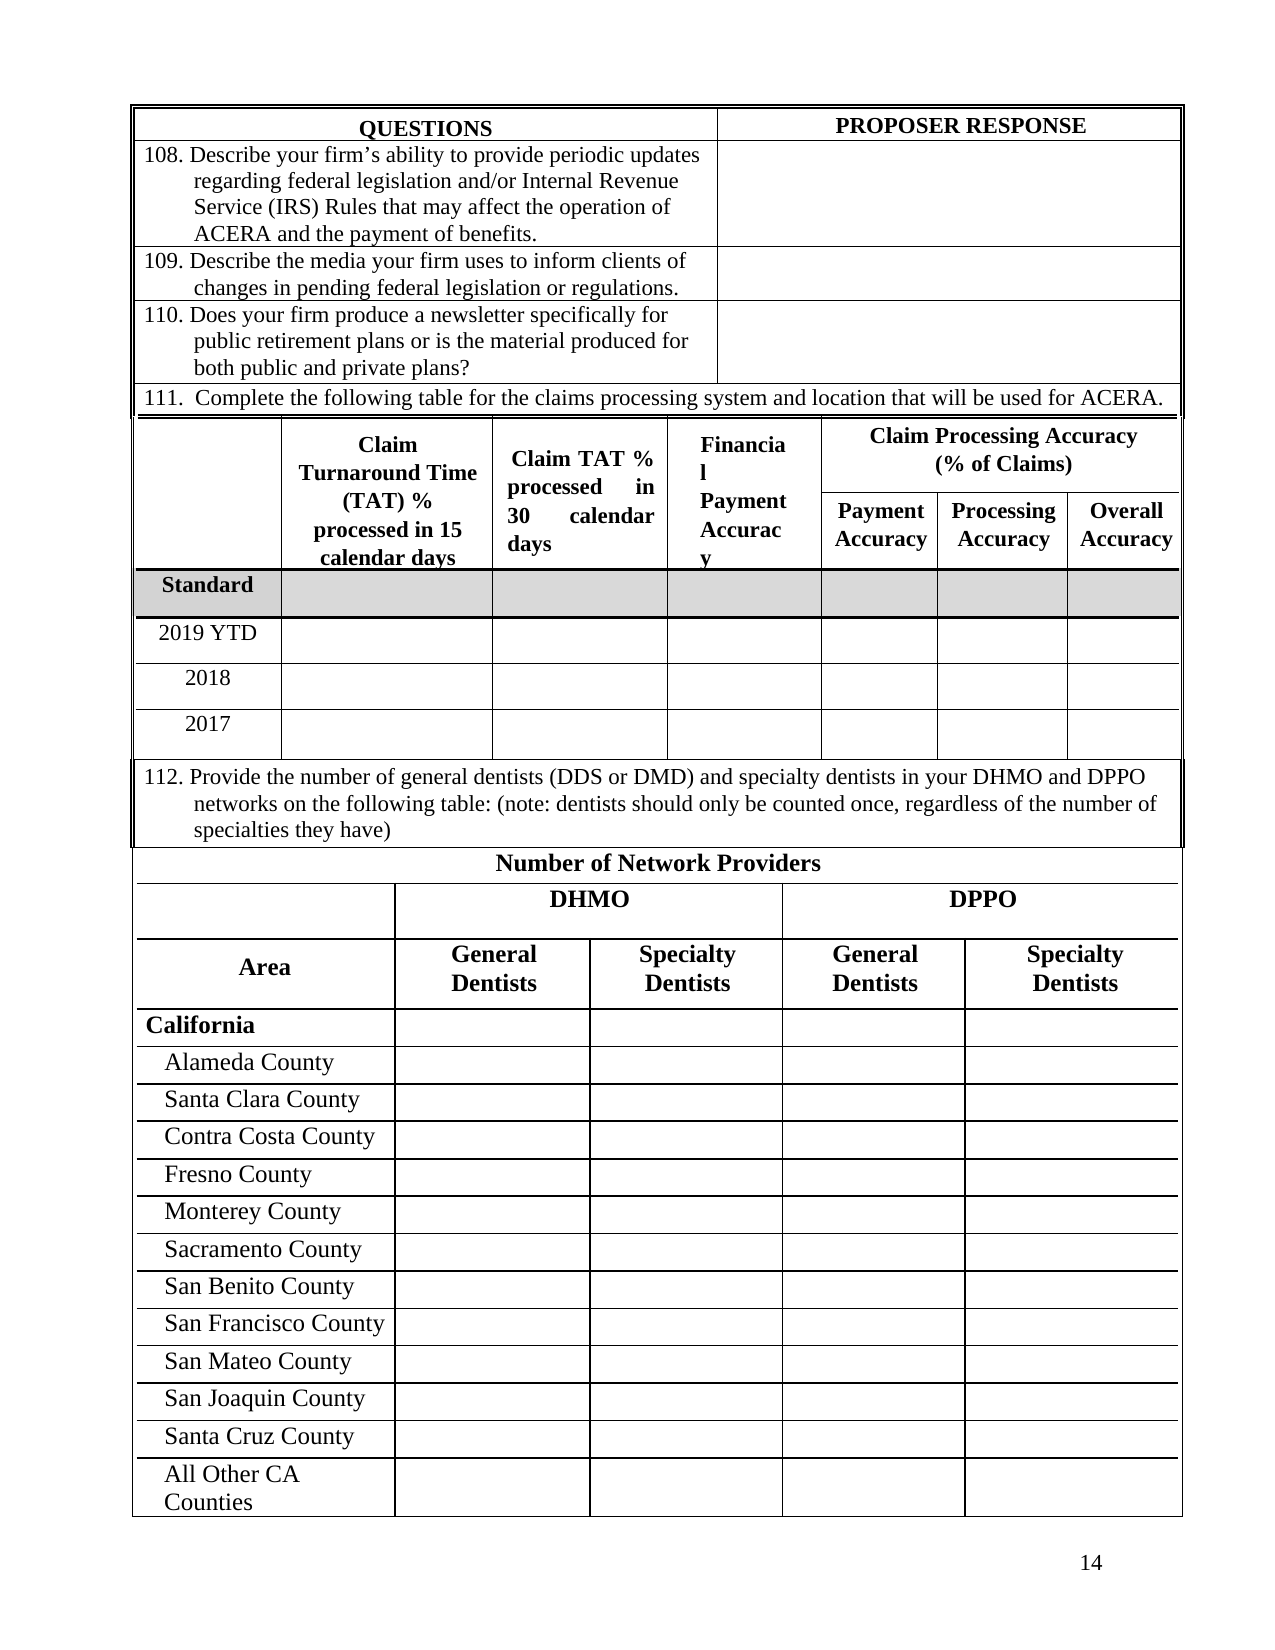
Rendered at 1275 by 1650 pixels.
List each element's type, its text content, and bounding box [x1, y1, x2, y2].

table_cell [591, 1010, 782, 1046]
table_cell [783, 1309, 964, 1345]
table_cell [783, 1010, 964, 1046]
table_cell DPPO [783, 883, 1182, 938]
table_cell [396, 1272, 589, 1307]
table_cell [1068, 616, 1181, 663]
table_cell General Dentists [783, 940, 964, 1008]
table_header QUESTIONS [135, 109, 717, 140]
table_cell [668, 619, 821, 663]
table_cell [966, 1382, 1182, 1420]
table_cell [493, 710, 667, 759]
table_cell [938, 571, 1067, 616]
table_cell [966, 1046, 1182, 1083]
table_cell [668, 571, 821, 616]
table_cell [966, 1308, 1182, 1345]
table_cell [132, 414, 281, 568]
table_cell [668, 664, 821, 709]
table_cell [396, 1085, 589, 1120]
table_cell [591, 1309, 782, 1345]
table_cell [783, 1384, 964, 1420]
table_cell [966, 1233, 1182, 1270]
table_cell San Francisco County [133, 1308, 394, 1345]
table_cell 109. Describe the media your firm uses to inform clients of changes in pending federal legislation or regulations. [135, 247, 717, 300]
table_cell 108. Describe your firm’s ability to provide periodic updates regarding federal legislation and/or Internal Revenue Service (IRS) Rules that may affect the operation of ACERA and the payment of benefits. [135, 141, 717, 246]
table_cell [282, 571, 492, 616]
table_cell [282, 710, 492, 759]
table_cell [966, 1083, 1182, 1120]
table_cell [282, 619, 492, 663]
table_cell Santa Cruz County [133, 1420, 394, 1457]
table_cell [783, 1234, 964, 1270]
table_cell 2019 YTD [134, 616, 281, 663]
table_cell Santa Clara County [133, 1083, 394, 1120]
table_cell [591, 1122, 782, 1158]
table_cell [282, 664, 492, 709]
table_cell [822, 619, 937, 663]
table_cell Specialty Dentists [966, 938, 1182, 1008]
table_cell San Benito County [133, 1270, 394, 1307]
table_cell [396, 1047, 589, 1083]
table_cell [966, 1195, 1182, 1233]
table_cell [783, 1346, 964, 1382]
table_cell [1068, 709, 1181, 759]
table_cell DHMO [396, 884, 782, 938]
table_cell [783, 1421, 964, 1457]
table_cell [396, 1160, 589, 1195]
table_cell [591, 1272, 782, 1307]
table_cell Area [133, 938, 394, 1008]
table_cell Specialty Dentists [591, 940, 782, 1008]
table_cell [133, 883, 394, 938]
table_cell [822, 664, 937, 709]
table_cell [591, 1346, 782, 1382]
table_cell Number of Network Providers [133, 848, 1182, 883]
table_cell [591, 1459, 782, 1516]
table_cell [591, 1047, 782, 1083]
table_cell [591, 1421, 782, 1457]
table_cell [783, 1272, 964, 1307]
table_cell 110. Does your firm produce a newsletter specifically for public retirement plans or is the material produced for both public and private plans? [135, 301, 717, 383]
table_cell [966, 1270, 1182, 1307]
table_cell [783, 1047, 964, 1083]
table_cell [493, 571, 667, 616]
table_cell [396, 1197, 589, 1233]
table_cell [396, 1309, 589, 1345]
table_cell [396, 1384, 589, 1420]
table_cell Sacramento County [133, 1233, 394, 1270]
table_cell [938, 664, 1067, 709]
table_cell [591, 1197, 782, 1233]
table_cell Claim Processing Accuracy (% of Claims) [822, 414, 1182, 492]
table_cell [938, 710, 1067, 759]
table_cell [591, 1384, 782, 1420]
table_cell 112. Provide the number of general dentists (DDS or DMD) and specialty dentists in your DHMO and DPPO networks on the following table: (note: dentists should only be counted once, regardless of the number of specialties they have) [135, 760, 1180, 847]
table_cell Financial Payment Accuracy (Dollars) [668, 419, 821, 568]
table_cell [718, 301, 1180, 383]
table_cell California [133, 1008, 394, 1046]
table_cell Monterey County [133, 1195, 394, 1233]
table_cell All Other CA Counties [133, 1457, 394, 1516]
table_cell [591, 1234, 782, 1270]
table_cell [396, 1122, 589, 1158]
table_cell [591, 1160, 782, 1195]
table_cell Processing Accuracy [938, 493, 1067, 568]
table_cell [396, 1010, 589, 1046]
table_header PROPOSER RESPONSE [718, 109, 1180, 140]
table_cell San Mateo County [133, 1345, 394, 1382]
table_cell Fresno County [133, 1158, 394, 1195]
table_cell Standard [134, 568, 281, 616]
table_cell San Joaquin County [133, 1382, 394, 1420]
table_cell General Dentists [396, 940, 589, 1008]
table_cell [966, 1120, 1182, 1158]
table_cell [396, 1421, 589, 1457]
table_cell [822, 710, 937, 759]
table_cell [493, 619, 667, 663]
table_cell [591, 1085, 782, 1120]
table_cell [396, 1459, 589, 1516]
table_cell [783, 1122, 964, 1158]
table_cell [938, 619, 1067, 663]
table_cell [396, 1346, 589, 1382]
table_cell [718, 247, 1180, 300]
table_cell Contra Costa County [133, 1120, 394, 1158]
table_cell [966, 1457, 1182, 1516]
table_cell [783, 1197, 964, 1233]
table_cell Alameda County [133, 1046, 394, 1083]
table_cell [1068, 663, 1181, 709]
table_cell [396, 1234, 589, 1270]
table_cell Payment Accuracy [822, 493, 937, 568]
table_cell [783, 1085, 964, 1120]
table_cell Overall Accuracy [1068, 492, 1181, 568]
table_cell [783, 1160, 964, 1195]
table_cell Claim Turnaround Time (TAT) % processed in 15 calendar days [282, 419, 492, 568]
table_cell 111. Complete the following table for the claims processing system and location that will be used for ACERA. [135, 384, 1180, 414]
table_cell [822, 571, 937, 616]
table_cell [966, 1008, 1182, 1046]
table_cell [966, 1158, 1182, 1195]
table_cell [783, 1459, 964, 1516]
table_cell [1068, 568, 1181, 616]
table_cell [668, 710, 821, 759]
table_cell 2018 [134, 663, 281, 709]
table_cell 2017 [134, 709, 281, 759]
table_cell [966, 1420, 1182, 1457]
table_cell [966, 1345, 1182, 1382]
table_cell [718, 141, 1180, 246]
table_cell [493, 664, 667, 709]
table_cell Claim TAT % processed in 30 calendar days [493, 419, 667, 568]
